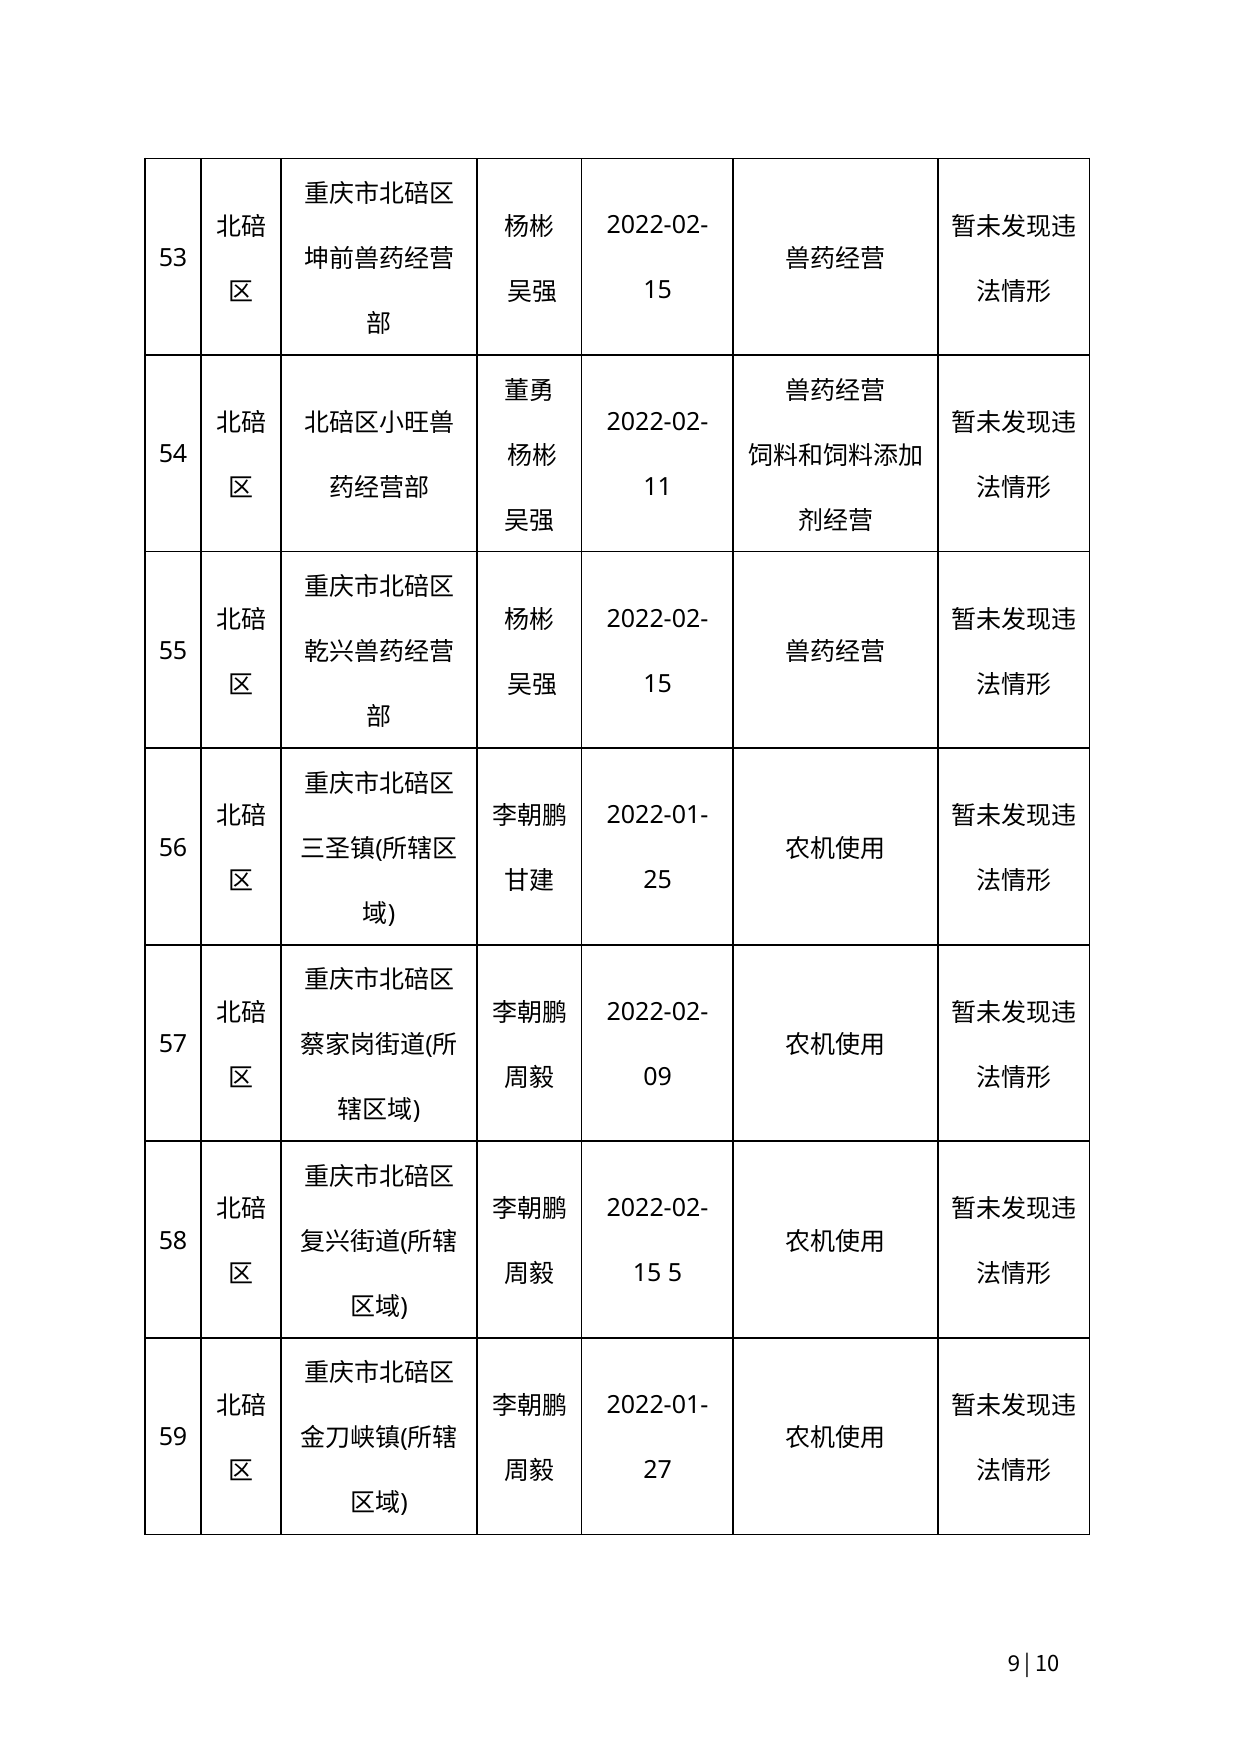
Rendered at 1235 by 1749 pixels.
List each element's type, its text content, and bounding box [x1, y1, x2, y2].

table_cell 李朝鹏 周毅 [478, 1142, 581, 1337]
table_cell 北碚区 [202, 159, 280, 354]
table_cell 李朝鹏 周毅 [478, 946, 581, 1140]
table_cell 2022-01-25 [582, 749, 732, 944]
table_cell 暂未发现违法情形 [939, 159, 1089, 354]
table_cell 李朝鹏 甘建 [478, 749, 581, 944]
table_cell 杨彬 吴强 [478, 159, 581, 354]
table_cell 北碚区小旺兽药经营部 [282, 356, 476, 551]
table_cell 北碚区 [202, 1142, 280, 1337]
table_cell 暂未发现违法情形 [939, 749, 1089, 944]
table_cell 杨彬 吴强 [478, 552, 581, 747]
table_cell 56 [146, 749, 200, 944]
table_cell 农机使用 [734, 1142, 937, 1337]
table_cell 兽药经营 [734, 552, 937, 747]
table_cell 2022-02-15 5 [582, 1142, 732, 1337]
table_cell 59 [146, 1339, 200, 1533]
table_cell 53 [146, 159, 200, 354]
table_cell 暂未发现违法情形 [939, 552, 1089, 747]
table_cell 兽药经营 饲料和饲料添加剂经营 [734, 356, 937, 551]
table_cell 暂未发现违法情形 [939, 946, 1089, 1140]
table_cell 农机使用 [734, 749, 937, 944]
table_cell 57 [146, 946, 200, 1140]
table_cell 农机使用 [734, 1339, 937, 1533]
table_cell 2022-01-27 [582, 1339, 732, 1533]
table_cell 北碚区 [202, 1339, 280, 1533]
table_cell 农机使用 [734, 946, 937, 1140]
table_cell 董勇 杨彬 吴强 [478, 356, 581, 551]
table_cell 暂未发现违法情形 [939, 1142, 1089, 1337]
table_cell 2022-02-11 [582, 356, 732, 551]
table_cell 重庆市北碚区复兴街道(所辖区域) [282, 1142, 476, 1337]
table_cell 李朝鹏 周毅 [478, 1339, 581, 1533]
table_cell 北碚区 [202, 552, 280, 747]
table_cell 重庆市北碚区金刀峡镇(所辖区域) [282, 1339, 476, 1533]
table_cell 2022-02-15 [582, 552, 732, 747]
table_cell 暂未发现违法情形 [939, 1339, 1089, 1533]
table_cell 重庆市北碚区乾兴兽药经营部 [282, 552, 476, 747]
table_cell 北碚区 [202, 749, 280, 944]
table_cell 北碚区 [202, 946, 280, 1140]
table_cell 暂未发现违法情形 [939, 356, 1089, 551]
table_cell 2022-02-15 [582, 159, 732, 354]
table_cell 重庆市北碚区坤前兽药经营部 [282, 159, 476, 354]
table_cell 2022-02-09 [582, 946, 732, 1140]
table_cell 54 [146, 356, 200, 551]
table_cell 重庆市北碚区蔡家岗街道(所辖区域) [282, 946, 476, 1140]
table_cell 55 [146, 552, 200, 747]
table_cell 58 [146, 1142, 200, 1337]
table_cell 兽药经营 [734, 159, 937, 354]
table_cell 重庆市北碚区三圣镇(所辖区域) [282, 749, 476, 944]
table_cell 北碚区 [202, 356, 280, 551]
